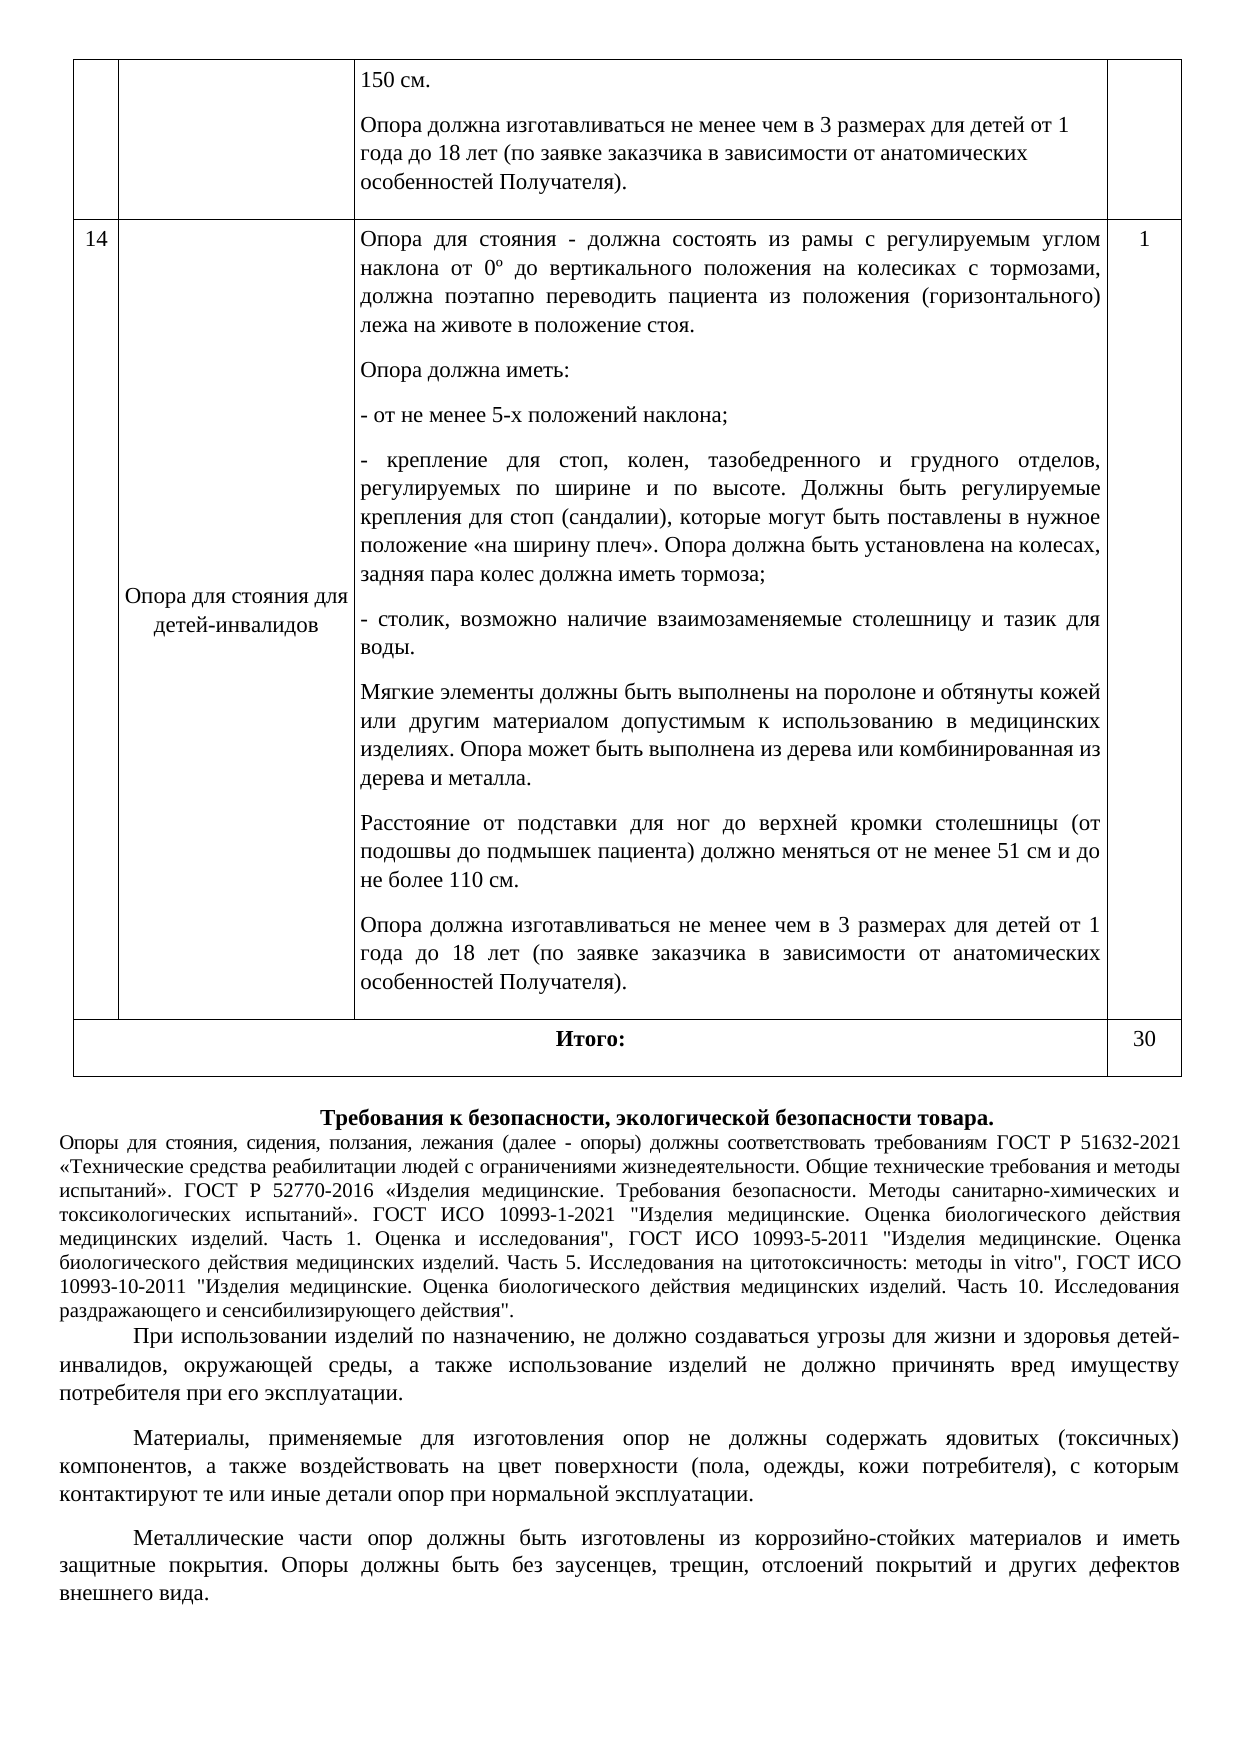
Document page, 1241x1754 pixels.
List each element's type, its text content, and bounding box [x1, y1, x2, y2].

table_cell Опора для стояния - должна состоять из рамы с регулируемым углом наклона от 0º до вертикального положения на колесиках с тормозами, должна поэтапно переводить пациента из положения (горизонтального) лежа на животе в положение стоя. Опора должна иметь: - от не менее 5-х положений наклона; - крепление для стоп, колен, тазобедренного и грудного отделов, регулируемых по ширине и по высоте. Должны быть регулируемые крепления для стоп (сандалии), которые могут быть поставлены в нужное положение «на ширину плеч». Опора должна быть установлена на колесах, задняя пара колес должна иметь тормоза; - столик, возможно наличие взаимозаменяемые столешницу и тазик для воды. Мягкие элементы должны быть выполнены на поролоне и обтянуты кожей или другим материалом допустимым к использованию в медицинских изделиях. Опора может быть выполнена из дерева или комбинированная из дерева и металла. Расстояние от подставки для ног до верхней кромки столешницы (от подошвы до подмышек пациента) должно меняться от не менее 51 см и до не более 110 см. Опора должна изготавливаться не менее чем в 3 размерах для детей от 1 года до 18 лет (по заявке заказчика в зависимости от анатомических особенностей Получателя). [355, 220, 1107, 1018]
table_cell 1 [1108, 220, 1181, 1018]
text При использовании изделий по назначению, не должно создаваться угрозы для жизни и здоровья детей-инвалидов, окружающей среды, а также использование изделий не должно причинять вред имуществу потребителя при его эксплуатации. [59, 1322, 1181, 1406]
table_cell 30 [1108, 1020, 1181, 1076]
text Требования к безопасности, экологической безопасности товара. [59, 1103, 1181, 1130]
table_cell Итого: [74, 1020, 1107, 1076]
table_cell 13 [74, 60, 118, 219]
table_cell Опора для стояния для детей-инвалидов [119, 220, 354, 1018]
table_cell 14 [74, 220, 118, 1018]
text Материалы, применяемые для изготовления опор не должны содержать ядовитых (токсичных) компонентов, а также воздействовать на цвет поверхности (пола, одежды, кожи потребителя), с которым контактируют те или иные детали опор при нормальной эксплуатации. [59, 1424, 1181, 1506]
table_cell 3 [1108, 60, 1181, 219]
text Металлические части опор должны быть изготовлены из коррозийно-стойких материалов и иметь защитные покрытия. Опоры должны быть без заусенцев, трещин, отслоений покрытий и других дефектов внешнего вида. [59, 1524, 1181, 1605]
text Опоры для стояния, сидения, ползания, лежания (далее - опоры) должны соответствовать требованиям ГОСТ Р 51632-2021 «Технические средства реабилитации людей с ограничениями жизнедеятельности. Общие технические требования и методы испытаний». ГОСТ Р 52770-2016 «Изделия медицинские. Требования безопасности. Методы санитарно-химических и токсикологических испытаний». ГОСТ ИСО 10993-1-2021 "Изделия медицинские. Оценка биологического действия медицинских изделий. Часть 1. Оценка и исследования", ГОСТ ИСО 10993-5-2011 "Изделия медицинские. Оценка биологического действия медицинских изделий. Часть 5. Исследования на цитотоксичность: методы in vitro", ГОСТ ИСО 10993-10-2011 "Изделия медицинские. Оценка биологического действия медицинских изделий. Часть 10. Исследования раздражающего и сенсибилизирующего действия". [59, 1130, 1181, 1322]
table_cell [119, 60, 354, 219]
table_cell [355, 60, 1107, 219]
